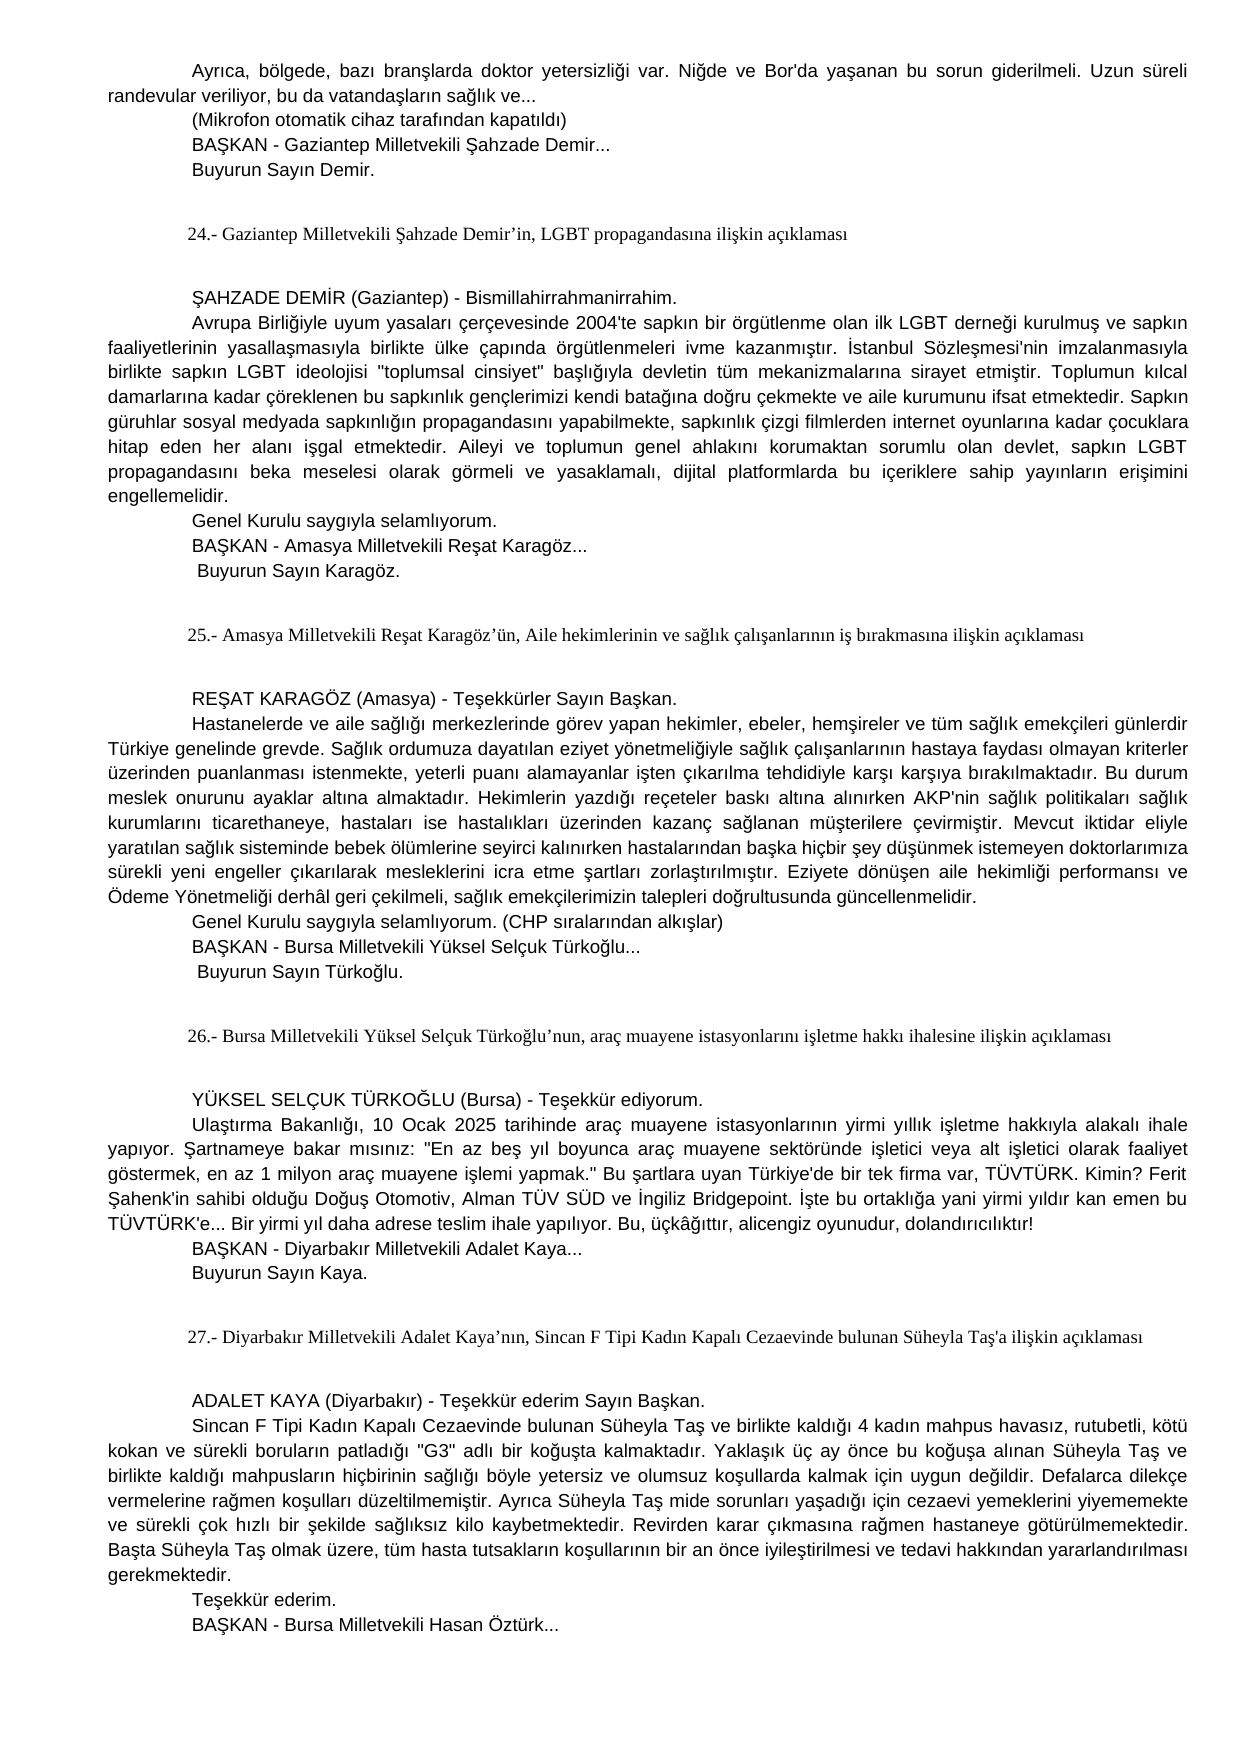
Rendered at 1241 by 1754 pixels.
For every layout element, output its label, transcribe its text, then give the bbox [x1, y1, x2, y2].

text Buyurun Sayın Kaya. [108, 1262, 1189, 1284]
text Teşekkür ederim. [108, 1589, 1189, 1610]
text Buyurun Sayın Demir. [108, 159, 1189, 180]
text 25.- Amasya Milletvekili Reşat Karagöz’ün, Aile hekimlerinin ve sağlık çalışanlarının iş bırakmasına ilişkin açıklaması [103, 624, 1193, 645]
text Avrupa Birliğiyle uyum yasaları çerçevesinde 2004'te sapkın bir örgütlenme olan ilk LGBT derneği kurulmuş ve sapkın faaliyetlerinin yasallaşmasıyla birlikte ülke çapında örgütlenmeleri ivme kazanmıştır. İstanbul Sözleşmesi'nin imzalanmasıyla birlikte sapkın LGBT ideolojisi "toplumsal cinsiyet" başlığıyla devletin tüm mekanizmalarına sirayet etmiştir. Toplumun kılcal damarlarına kadar çöreklenen bu sapkınlık gençlerimizi kendi batağına doğru çekmekte ve aile kurumunu ifsat etmektedir. Sapkın güruhlar sosyal medyada sapkınlığın propagandasını yapabilmekte, sapkınlık çizgi filmlerden internet oyunlarına kadar çocuklara hitap eden her alanı işgal etmektedir. Aileyi ve toplumun genel ahlakını korumaktan sorumlu olan devlet, sapkın LGBT propagandasını beka meselesi olarak görmeli ve yasaklamalı, dijital platformlarda bu içeriklere sahip yayınların erişimini engellemelidir. [108, 312, 1189, 507]
text Genel Kurulu saygıyla selamlıyorum. (CHP sıralarından alkışlar) [108, 911, 1189, 932]
text 26.- Bursa Milletvekili Yüksel Selçuk Türkoğlu’nun, araç muayene istasyonlarını işletme hakkı ihalesine ilişkin açıklaması [103, 1024, 1193, 1046]
text Genel Kurulu saygıyla selamlıyorum. [108, 510, 1189, 532]
text Buyurun Sayın Karagöz. [108, 560, 1189, 581]
text BAŞKAN - Amasya Milletvekili Reşat Karagöz... [108, 535, 1189, 556]
text BAŞKAN - Gaziantep Milletvekili Şahzade Demir... [108, 134, 1189, 156]
text ADALET KAYA (Diyarbakır) - Teşekkür ederim Sayın Başkan. [108, 1390, 1189, 1412]
text 24.- Gaziantep Milletvekili Şahzade Demir’in, LGBT propagandasına ilişkin açıklaması [103, 223, 1193, 244]
text Sincan F Tipi Kadın Kapalı Cezaevinde bulunan Süheyla Taş ve birlikte kaldığı 4 kadın mahpus havasız, rutubetli, kötü kokan ve sürekli boruların patladığı "G3" adlı bir koğuşta kalmaktadır. Yaklaşık üç ay önce bu koğuşa alınan Süheyla Taş ve birlikte kaldığı mahpusların hiçbirinin sağlığı böyle yetersiz ve olumsuz koşullarda kalmak için uygun değildir. Defalarca dilekçe vermelerine rağmen koşulları düzeltilmemiştir. Ayrıca Süheyla Taş mide sorunları yaşadığı için cezaevi yemeklerini yiyememekte ve sürekli çok hızlı bir şekilde sağlıksız kilo kaybetmektedir. Revirden karar çıkmasına rağmen hastaneye götürülmemektedir. Başta Süheyla Taş olmak üzere, tüm hasta tutsakların koşullarının bir an önce iyileştirilmesi ve tedavi hakkından yararlandırılması gerekmektedir. [108, 1415, 1189, 1585]
text BAŞKAN - Bursa Milletvekili Yüksel Selçuk Türkoğlu... [108, 936, 1189, 957]
text Ulaştırma Bakanlığı, 10 Ocak 2025 tarihinde araç muayene istasyonlarının yirmi yıllık işletme hakkıyla alakalı ihale yapıyor. Şartnameye bakar mısınız: "En az beş yıl boyunca araç muayene sektöründe işletici veya alt işletici olarak faaliyet göstermek, en az 1 milyon araç muayene işlemi yapmak." Bu şartlara uyan Türkiye'de bir tek firma var, TÜVTÜRK. Kimin? Ferit Şahenk'in sahibi olduğu Doğuş Otomotiv, Alman TÜV SÜD ve İngiliz Bridgepoint. İşte bu ortaklığa yani yirmi yıldır kan emen bu TÜVTÜRK'e... Bir yirmi yıl daha adrese teslim ihale yapılıyor. Bu, üçkâğıttır, alicengiz oyunudur, dolandırıcılıktır! [108, 1113, 1189, 1234]
text BAŞKAN - Bursa Milletvekili Hasan Öztürk... [108, 1613, 1189, 1635]
text REŞAT KARAGÖZ (Amasya) - Teşekkürler Sayın Başkan. [108, 688, 1189, 709]
text Buyurun Sayın Türkoğlu. [108, 961, 1189, 982]
text Hastanelerde ve aile sağlığı merkezlerinde görev yapan hekimler, ebeler, hemşireler ve tüm sağlık emekçileri günlerdir Türkiye genelinde grevde. Sağlık ordumuza dayatılan eziyet yönetmeliğiyle sağlık çalışanlarının hastaya faydası olmayan kriterler üzerinden puanlanması istenmekte, yeterli puanı alamayanlar işten çıkarılma tehdidiyle karşı karşıya bırakılmaktadır. Bu durum meslek onurunu ayaklar altına almaktadır. Hekimlerin yazdığı reçeteler baskı altına alınırken AKP'nin sağlık politikaları sağlık kurumlarını ticarethaneye, hastaları ise hastalıkları üzerinden kazanç sağlanan müşterilere çevirmiştir. Mevcut iktidar eliyle yaratılan sağlık sisteminde bebek ölümlerine seyirci kalınırken hastalarından başka hiçbir şey düşünmek istemeyen doktorlarımıza sürekli yeni engeller çıkarılarak mesleklerini icra etme şartları zorlaştırılmıştır. Eziyete dönüşen aile hekimliği performansı ve Ödeme Yönetmeliği derhâl geri çekilmeli, sağlık emekçilerimizin talepleri doğrultusunda güncellenmelidir. [108, 713, 1189, 908]
text ŞAHZADE DEMİR (Gaziantep) - Bismillahirrahmanirrahim. [108, 287, 1189, 308]
text Ayrıca, bölgede, bazı branşlarda doktor yetersizliği var. Niğde ve Bor'da yaşanan bu sorun giderilmeli. Uzun süreli randevular veriliyor, bu da vatandaşların sağlık ve... [108, 60, 1189, 106]
text (Mikrofon otomatik cihaz tarafından kapatıldı) [108, 109, 1189, 131]
text BAŞKAN - Diyarbakır Milletvekili Adalet Kaya... [108, 1237, 1189, 1259]
text 27.- Diyarbakır Milletvekili Adalet Kaya’nın, Sincan F Tipi Kadın Kapalı Cezaevinde bulunan Süheyla Taş'a ilişkin açıklaması [103, 1326, 1193, 1348]
text YÜKSEL SELÇUK TÜRKOĞLU (Bursa) - Teşekkür ediyorum. [108, 1089, 1189, 1110]
